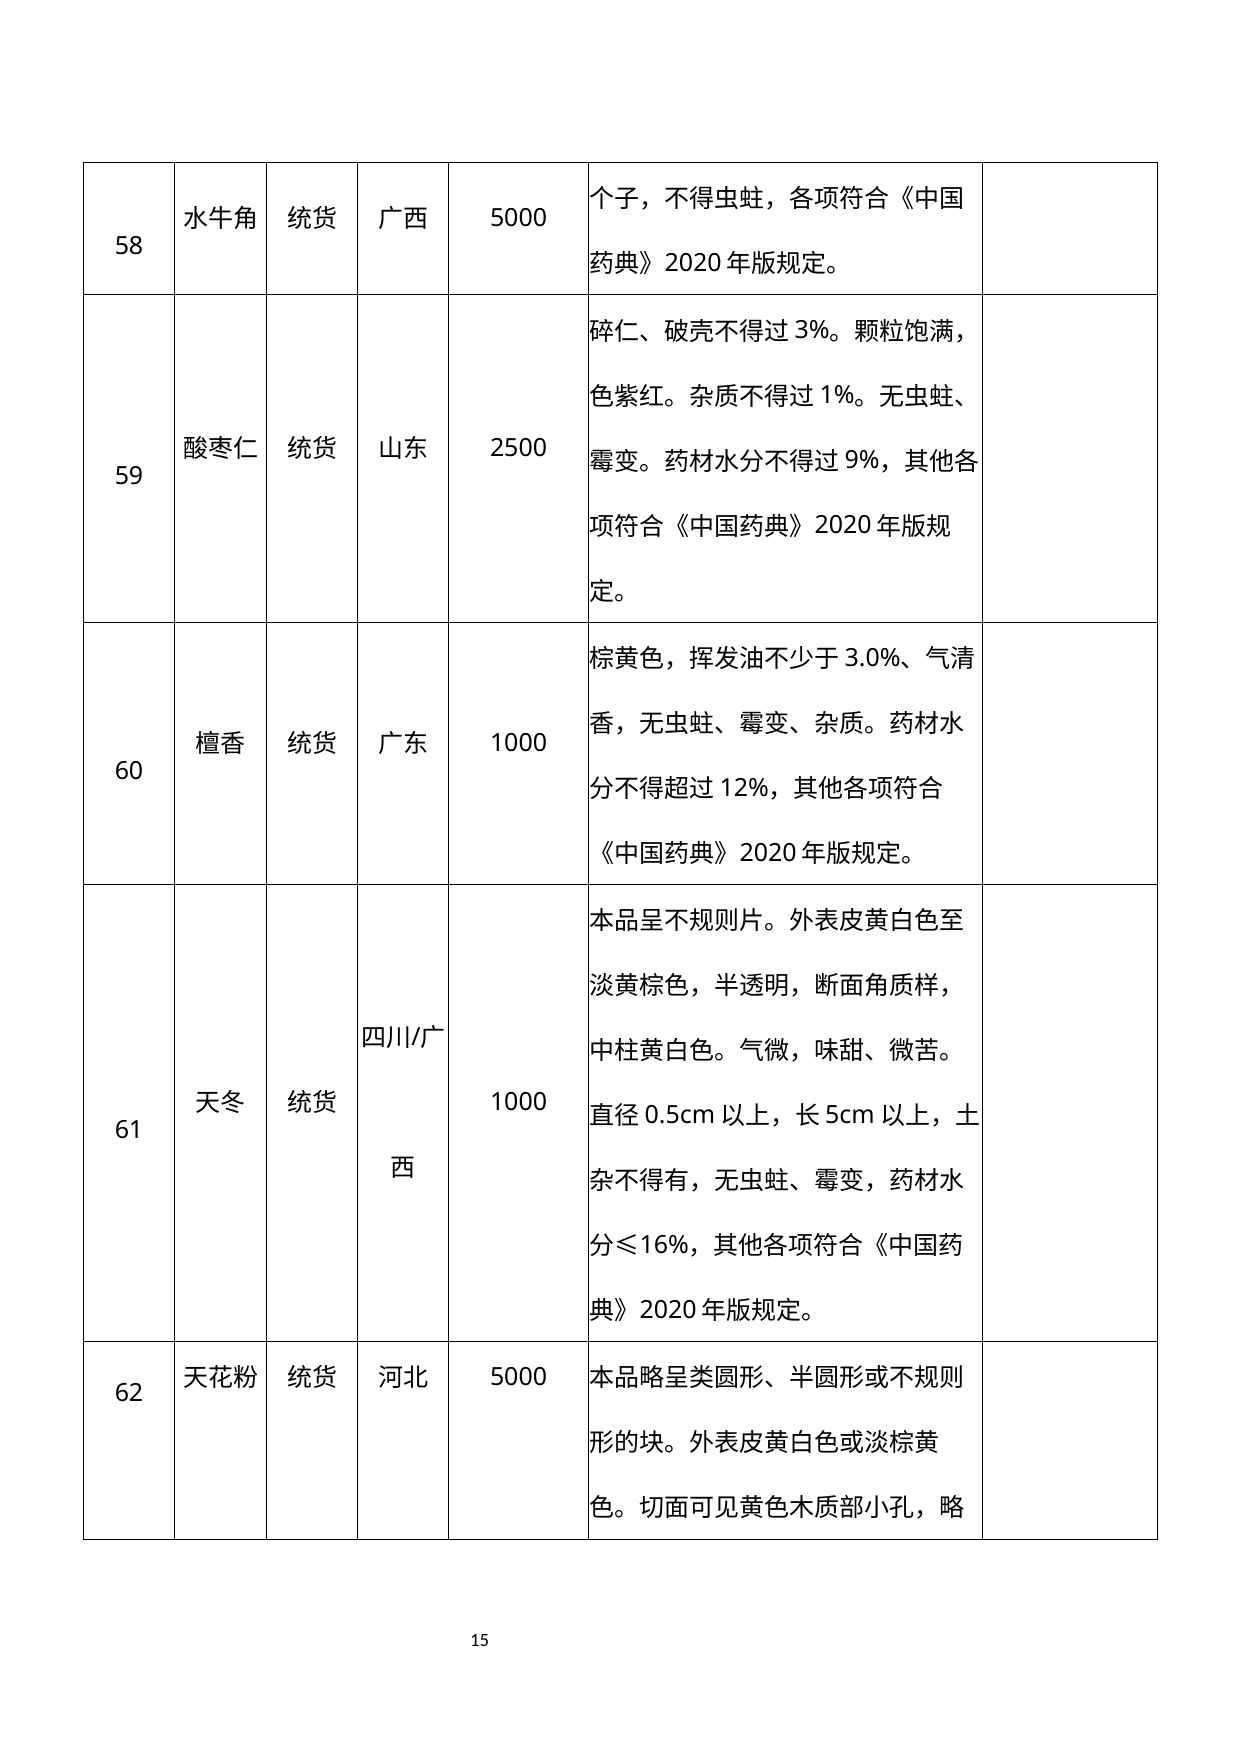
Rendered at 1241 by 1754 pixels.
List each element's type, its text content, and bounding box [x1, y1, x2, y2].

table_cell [589, 1342, 982, 1538]
table_cell 统货 [267, 163, 357, 294]
table_cell 58 [84, 163, 174, 294]
table_cell 碎仁、破壳不得过3%。颗粒饱满，色紫红。杂质不得过1%。无虫蛀、霉变。药材水分不得过9%，其他各项符合《中国药典》2020年版规定。 [589, 295, 982, 622]
table_cell 棕黄色，挥发油不少于3.0%、气清香，无虫蛀、霉变、杂质。药材水分不得超过12%，其他各项符合《中国药典》2020年版规定。 [589, 623, 982, 884]
table_cell 统货 [267, 295, 357, 622]
table_cell 天花粉 [175, 1342, 266, 1538]
table_cell 1000 [449, 885, 588, 1341]
table_cell 59 [84, 295, 174, 622]
table_cell 广东 [358, 623, 448, 884]
table_cell 本品呈不规则片。外表皮黄白色至淡黄棕色，半透明，断面角质样，中柱黄白色。气微，味甜、微苦。直径0.5cm以上，长5cm以上，土杂不得有，无虫蛀、霉变，药材水分≤16%，其他各项符合《中国药典》2020年版规定。 [589, 885, 982, 1341]
table_cell [983, 163, 1157, 294]
table_cell 山东 [358, 295, 448, 622]
table_cell [983, 295, 1157, 622]
table_cell 四川/广西 [358, 885, 448, 1341]
table_cell 水牛角 [175, 163, 266, 294]
table_cell 统货 [267, 885, 357, 1341]
table_cell 2500 [449, 295, 588, 622]
table_cell 天冬 [175, 885, 266, 1341]
table_cell 1000 [449, 623, 588, 884]
table_cell 61 [84, 885, 174, 1341]
table_cell 广西 [358, 163, 448, 294]
table_cell 5000 [449, 1342, 588, 1538]
table_cell 统货 [267, 623, 357, 884]
table_cell 5000 [449, 163, 588, 294]
table_cell 60 [84, 623, 174, 884]
table_cell 62 [84, 1342, 174, 1538]
table_cell [983, 885, 1157, 1341]
table_cell 河北 [358, 1342, 448, 1538]
table_cell 个子，不得虫蛀，各项符合《中国药典》2020年版规定。 [589, 163, 982, 294]
table_cell 酸枣仁 [175, 295, 266, 622]
table_cell [983, 1342, 1157, 1538]
table_cell 统货 [267, 1342, 357, 1538]
table_cell 檀香 [175, 623, 266, 884]
table_cell [983, 623, 1157, 884]
